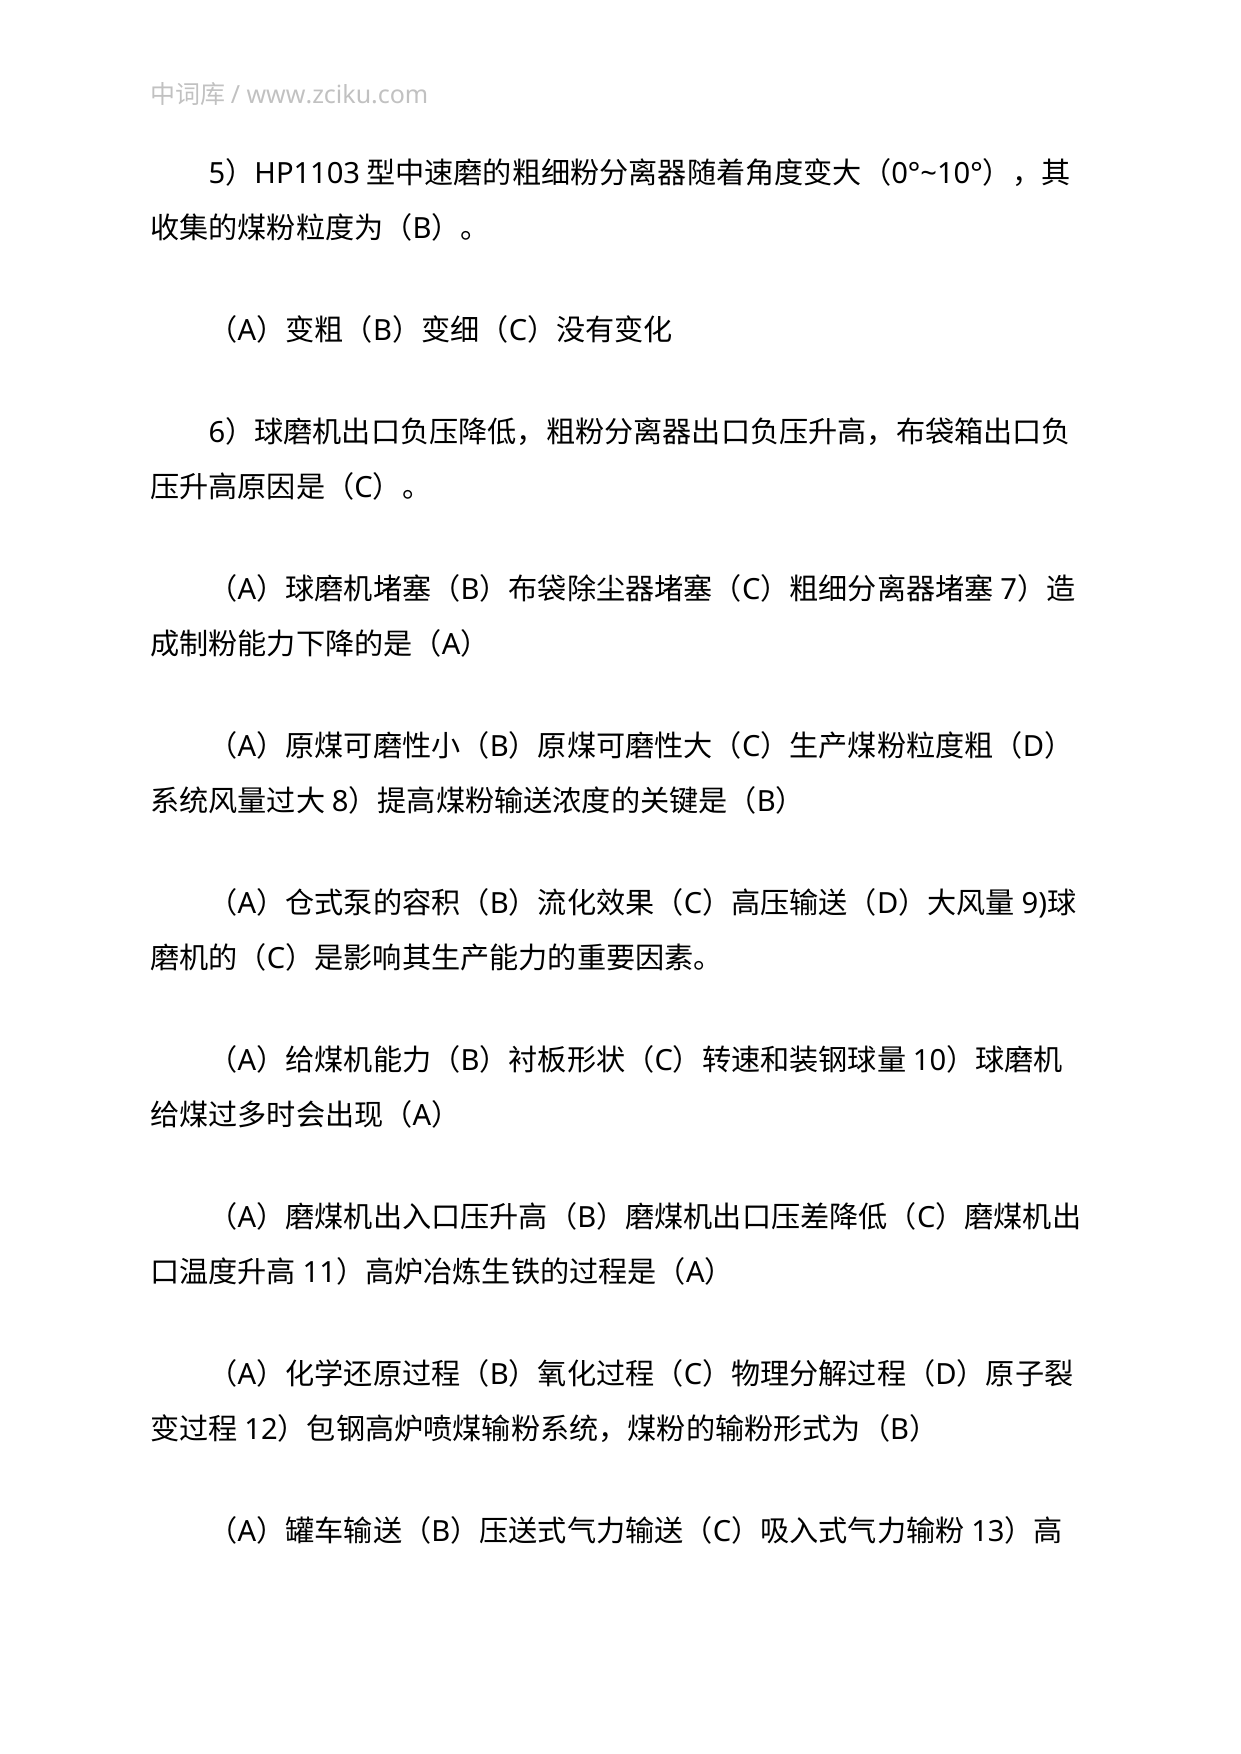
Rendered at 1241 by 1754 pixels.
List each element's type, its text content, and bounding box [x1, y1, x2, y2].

text （A）磨煤机出入口压升高（B）磨煤机出口压差降低（C）磨煤机出口温度升高 11）高炉冶炼生铁的过程是（A） [150, 1194, 1090, 1291]
text （A）变粗（B）变细（C）没有变化 [150, 307, 1090, 349]
text （A）化学还原过程（B）氧化过程（C）物理分解过程（D）原子裂变过程 12）包钢高炉喷煤输粉系统，煤粉的输粉形式为（B） [150, 1351, 1090, 1448]
text （A）给煤机能力（B）衬板形状（C）转速和装钢球量 10）球磨机给煤过多时会出现（A） [150, 1037, 1090, 1134]
text （A）原煤可磨性小（B）原煤可磨性大（C）生产煤粉粒度粗（D）系统风量过大 8）提高煤粉输送浓度的关键是（B） [150, 723, 1090, 820]
text （A）球磨机堵塞（B）布袋除尘器堵塞（C）粗细分离器堵塞 7）造成制粉能力下降的是（A） [150, 566, 1090, 663]
text 6）球磨机出口负压降低，粗粉分离器出口负压升高，布袋箱出口负压升高原因是（C）。 [150, 409, 1090, 506]
text 5）HP1103型中速磨的粗细粉分离器随着角度变大（0°~10°），其收集的煤粉粒度为（B）。 [150, 150, 1090, 247]
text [150, 1508, 1090, 1550]
text （A）仓式泵的容积（B）流化效果（C）高压输送（D）大风量 9)球磨机的（C）是影响其生产能力的重要因素。 [150, 880, 1090, 977]
